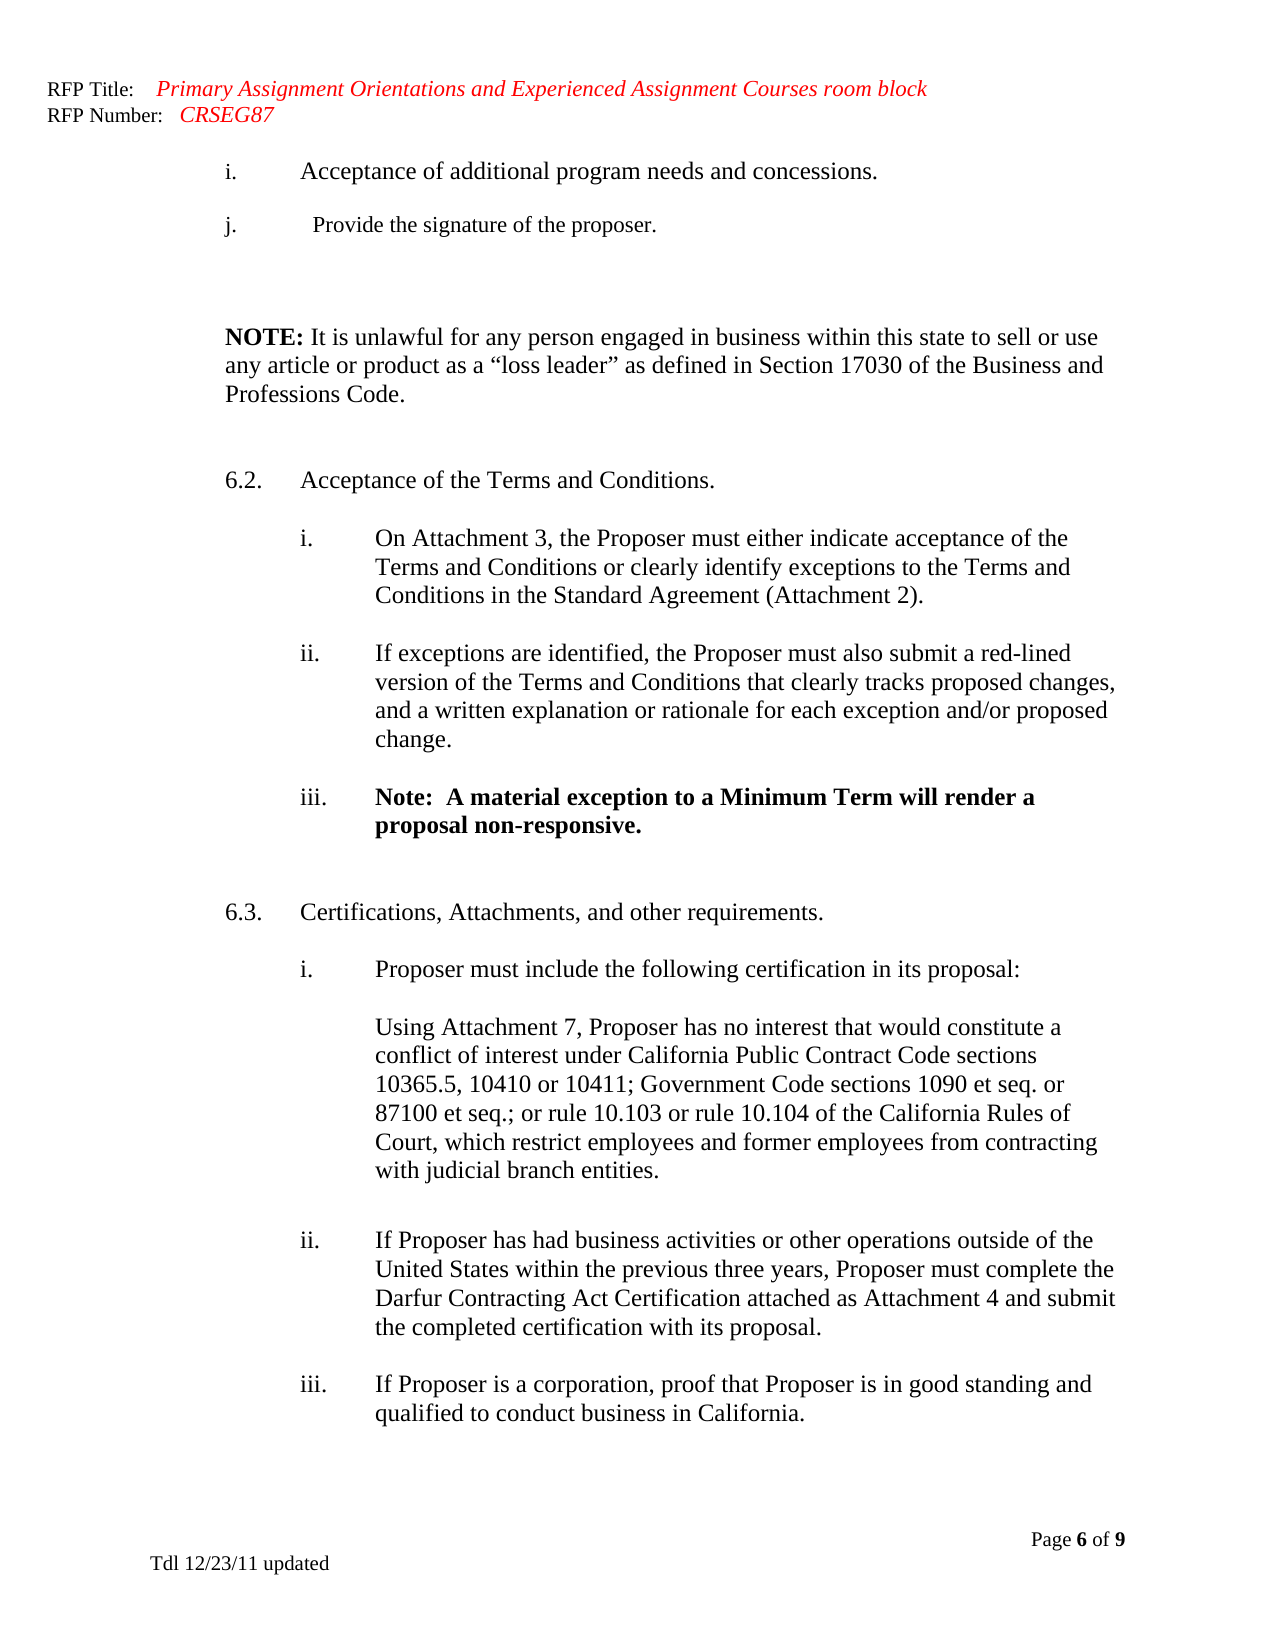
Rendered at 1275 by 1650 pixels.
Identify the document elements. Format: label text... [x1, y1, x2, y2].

list 6.2. Acceptance of the Terms and Conditions. [225, 466, 1125, 494]
list Acceptance of additional program needs and concessions. [225, 156, 1125, 185]
list i. On Attachment 3, the Proposer must either indicate acceptance of the Terms and Conditions or clearly identify exceptions to the Terms and Conditions in the Standard Agreement (Attachment 2). [300, 523, 1125, 609]
text ii. If Proposer has had business activities or other operations outside of the United States within the previous three years, Proposer must complete the Darfur Contracting Act Certification attached as Attachment 4 and submit the completed certification with its proposal. [300, 1226, 1125, 1341]
text iii. If Proposer is a corporation, proof that Proposer is in good standing and qualified to conduct business in California. [300, 1369, 1125, 1427]
text Using Attachment 7, Proposer has no interest that would constitute a conflict of interest under California Public Contract Code sections 10365.5, 10410 or 10411; Government Code sections 1090 et seq. or 87100 et seq.; or rule 10.103 or rule 10.104 of the California Rules of Court, which restrict employees and former employees from contracting with judicial branch entities. [375, 1012, 1125, 1184]
text NOTE: It is unlawful for any person engaged in business within this state to sell or use any article or product as a “loss leader” as defined in Section 17030 of the Business and Professions Code. [225, 322, 1125, 408]
list 6.3. Certifications, Attachments, and other requirements. [225, 897, 1125, 926]
list iii. Note: A material exception to a Minimum Term will render a proposal non-responsive. [300, 782, 1125, 839]
text i. Proposer must include the following certification in its proposal: [225, 954, 1125, 983]
list ii. If exceptions are identified, the Proposer must also submit a red-lined version of the Terms and Conditions that clearly tracks proposed changes, and a written explanation or rationale for each exception and/or proposed change. [300, 638, 1125, 753]
text j. Provide the signature of the proposer. [225, 212, 1125, 238]
